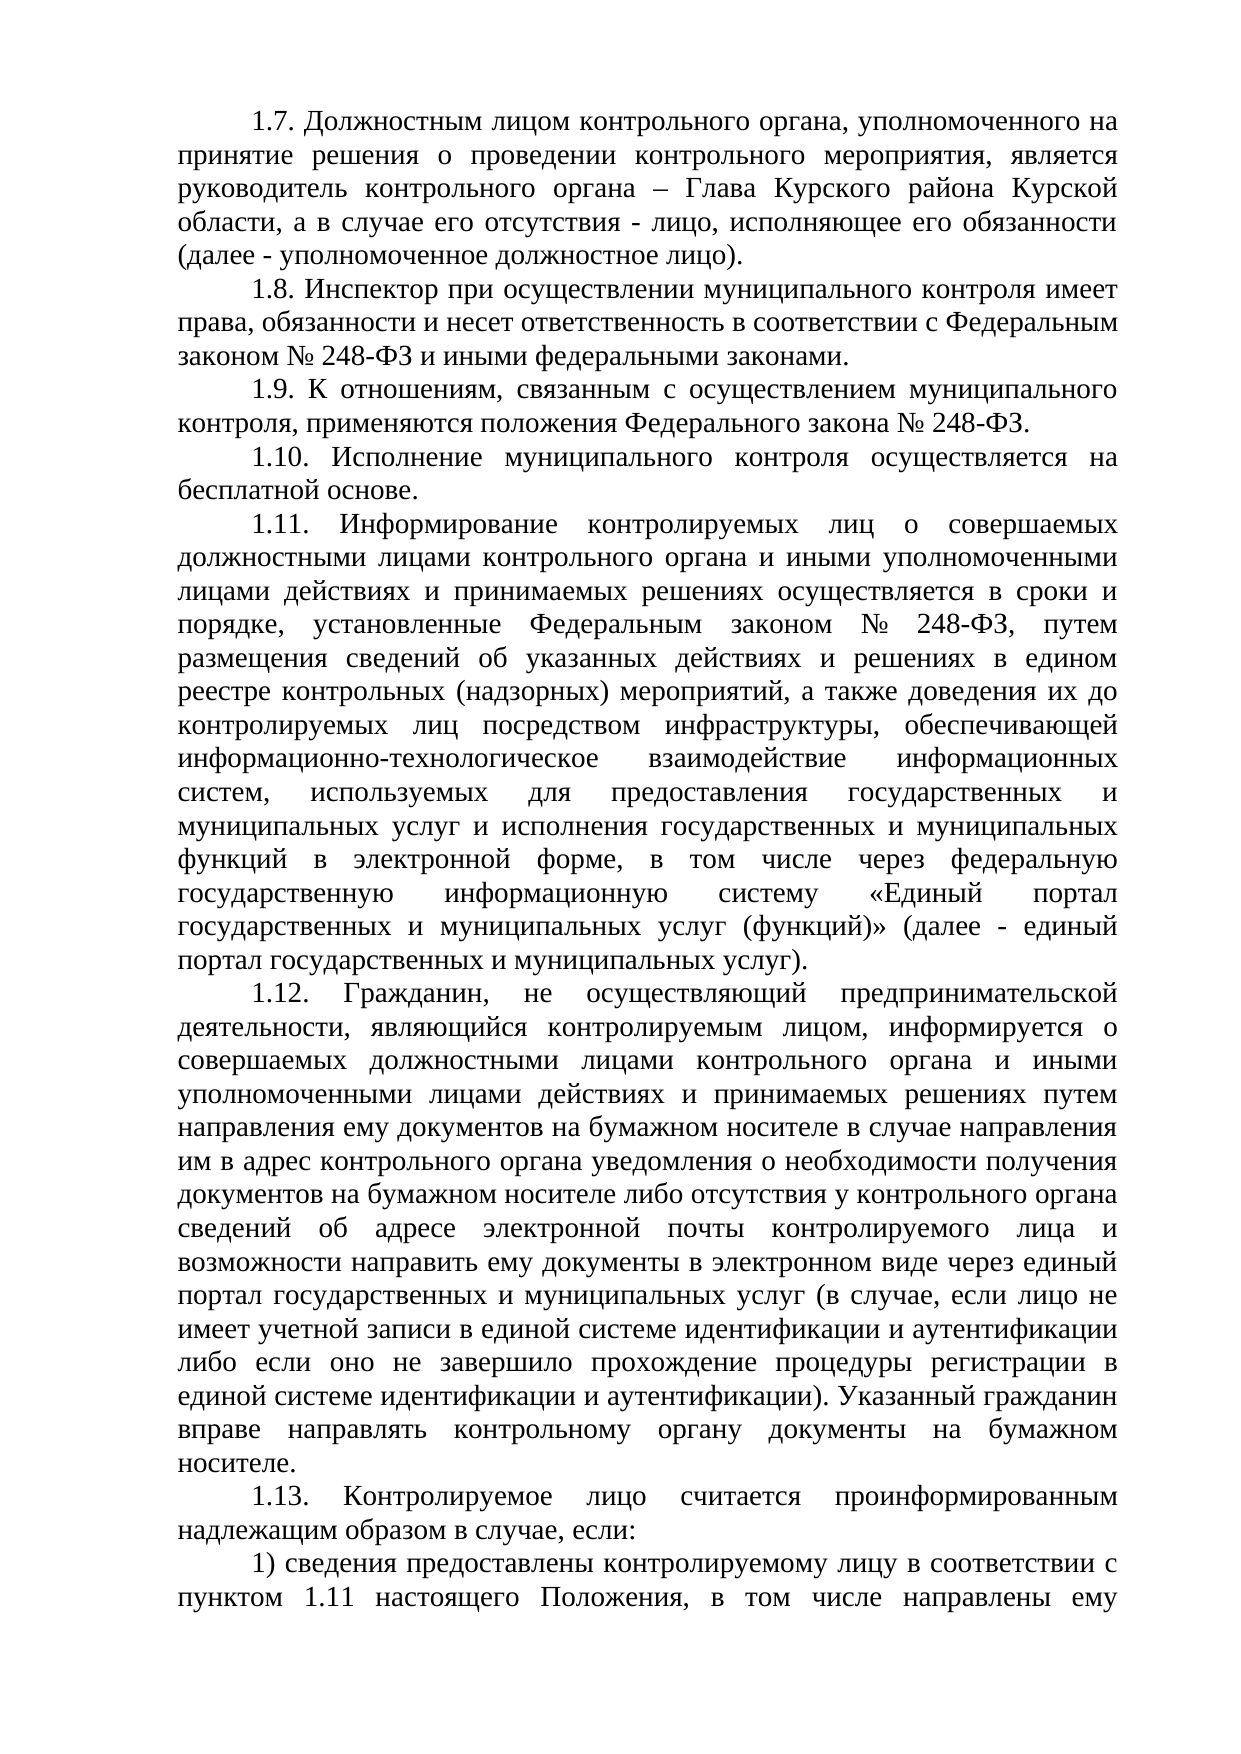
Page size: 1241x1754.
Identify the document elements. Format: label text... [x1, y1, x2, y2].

text 1.12. Гражданин, не осуществляющий предпринимательской деятельности, являющийся контролируемым лицом, информируется о совершаемых должностными лицами контрольного органа и иными уполномоченными лицами действиях и принимаемых решениях путем направления ему документов на бумажном носителе в случае направления им в адрес контрольного органа уведомления о необходимости получения документов на бумажном носителе либо отсутствия у контрольного органа сведений об адресе электронной почты контролируемого лица и возможности направить ему документы в электронном виде через единый портал государственных и муниципальных услуг (в случае, если лицо не имеет учетной записи в единой системе идентификации и аутентификации либо если оно не завершило прохождение процедуры регистрации в единой системе идентификации и аутентификации). Указанный гражданин вправе направлять контрольному органу документы на бумажном носителе. [177, 975, 1118, 1478]
text 1.8. Инспектор при осуществлении муниципального контроля имеет права, обязанности и несет ответственность в соответствии с Федеральным законом № 248-ФЗ и иными федеральными законами. [177, 271, 1118, 372]
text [177, 1546, 1118, 1613]
text 1.10. Исполнение муниципального контроля осуществляется на бесплатной основе. [177, 439, 1118, 506]
text 1.13. Контролируемое лицо считается проинформированным надлежащим образом в случае, если: [177, 1478, 1118, 1546]
text 1.11. Информирование контролируемых лиц о совершаемых должностными лицами контрольного органа и иными уполномоченными лицами действиях и принимаемых решениях осуществляется в сроки и порядке, установленные Федеральным законом № 248-ФЗ, путем размещения сведений об указанных действиях и решениях в едином реестре контрольных (надзорных) мероприятий, а также доведения их до контролируемых лиц посредством инфраструктуры, обеспечивающей информационно-технологическое взаимодействие информационных систем, используемых для предоставления государственных и муниципальных услуг и исполнения государственных и муниципальных функций в электронной форме, в том числе через федеральную государственную информационную систему «Единый портал государственных и муниципальных услуг (функций)» (далее - единый портал государственных и муниципальных услуг). [177, 506, 1118, 975]
text 1.7. Должностным лицом контрольного органа, уполномоченного на принятие решения о проведении контрольного мероприятия, является руководитель контрольного органа – Глава Курского района Курской области, а в случае его отсутствия - лицо, исполняющее его обязанности (далее - уполномоченное должностное лицо). [177, 103, 1118, 271]
text 1.9. К отношениям, связанным с осуществлением муниципального контроля, применяются положения Федерального закона № 248-ФЗ. [177, 372, 1118, 439]
